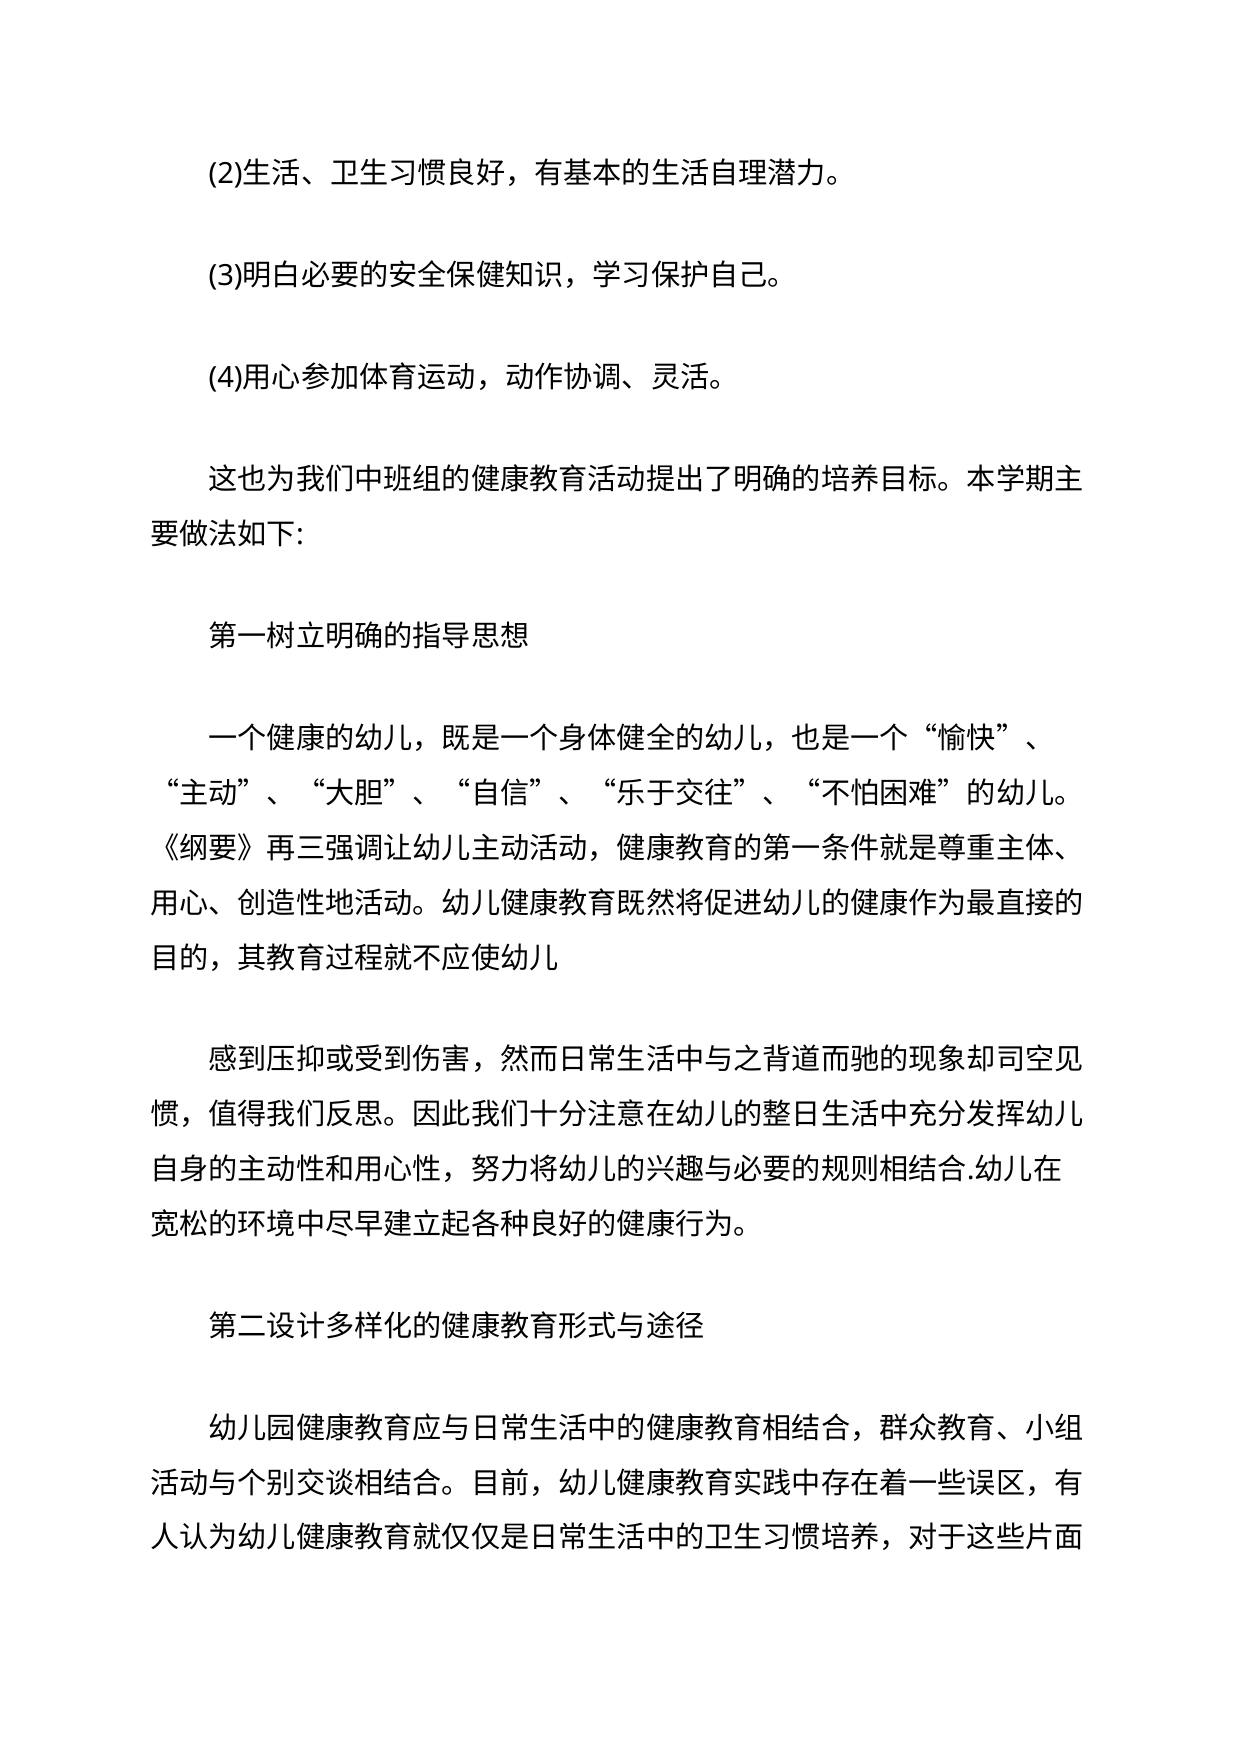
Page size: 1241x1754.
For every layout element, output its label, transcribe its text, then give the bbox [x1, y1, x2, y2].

text 感到压抑或受到伤害，然而日常生活中与之背道而驰的现象却司空见惯，值得我们反思。因此我们十分注意在幼儿的整日生活中充分发挥幼儿自身的主动性和用心性，努力将幼儿的兴趣与必要的规则相结合.幼儿在宽松的环境中尽早建立起各种良好的健康行为。 [150, 1036, 1090, 1243]
text 第一树立明确的指导思想 [150, 613, 1090, 655]
text (3)明白必要的安全保健知识，学习保护自己。 [150, 252, 1090, 294]
text (2)生活、卫生习惯良好，有基本的生活自理潜力。 [150, 150, 1090, 192]
text (4)用心参加体育运动，动作协调、灵活。 [150, 354, 1090, 396]
text 这也为我们中班组的健康教育活动提出了明确的培养目标。本学期主要做法如下: [150, 456, 1090, 553]
text 第二设计多样化的健康教育形式与途径 [150, 1302, 1090, 1345]
text 一个健康的幼儿，既是一个身体健全的幼儿，也是一个“愉快”、“主动”、“大胆”、“自信”、“乐于交往”、“不怕困难”的幼儿。《纲要》再三强调让幼儿主动活动，健康教育的第一条件就是尊重主体、用心、创造性地活动。幼儿健康教育既然将促进幼儿的健康作为最直接的目的，其教育过程就不应使幼儿 [150, 714, 1090, 976]
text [150, 1404, 1090, 1556]
